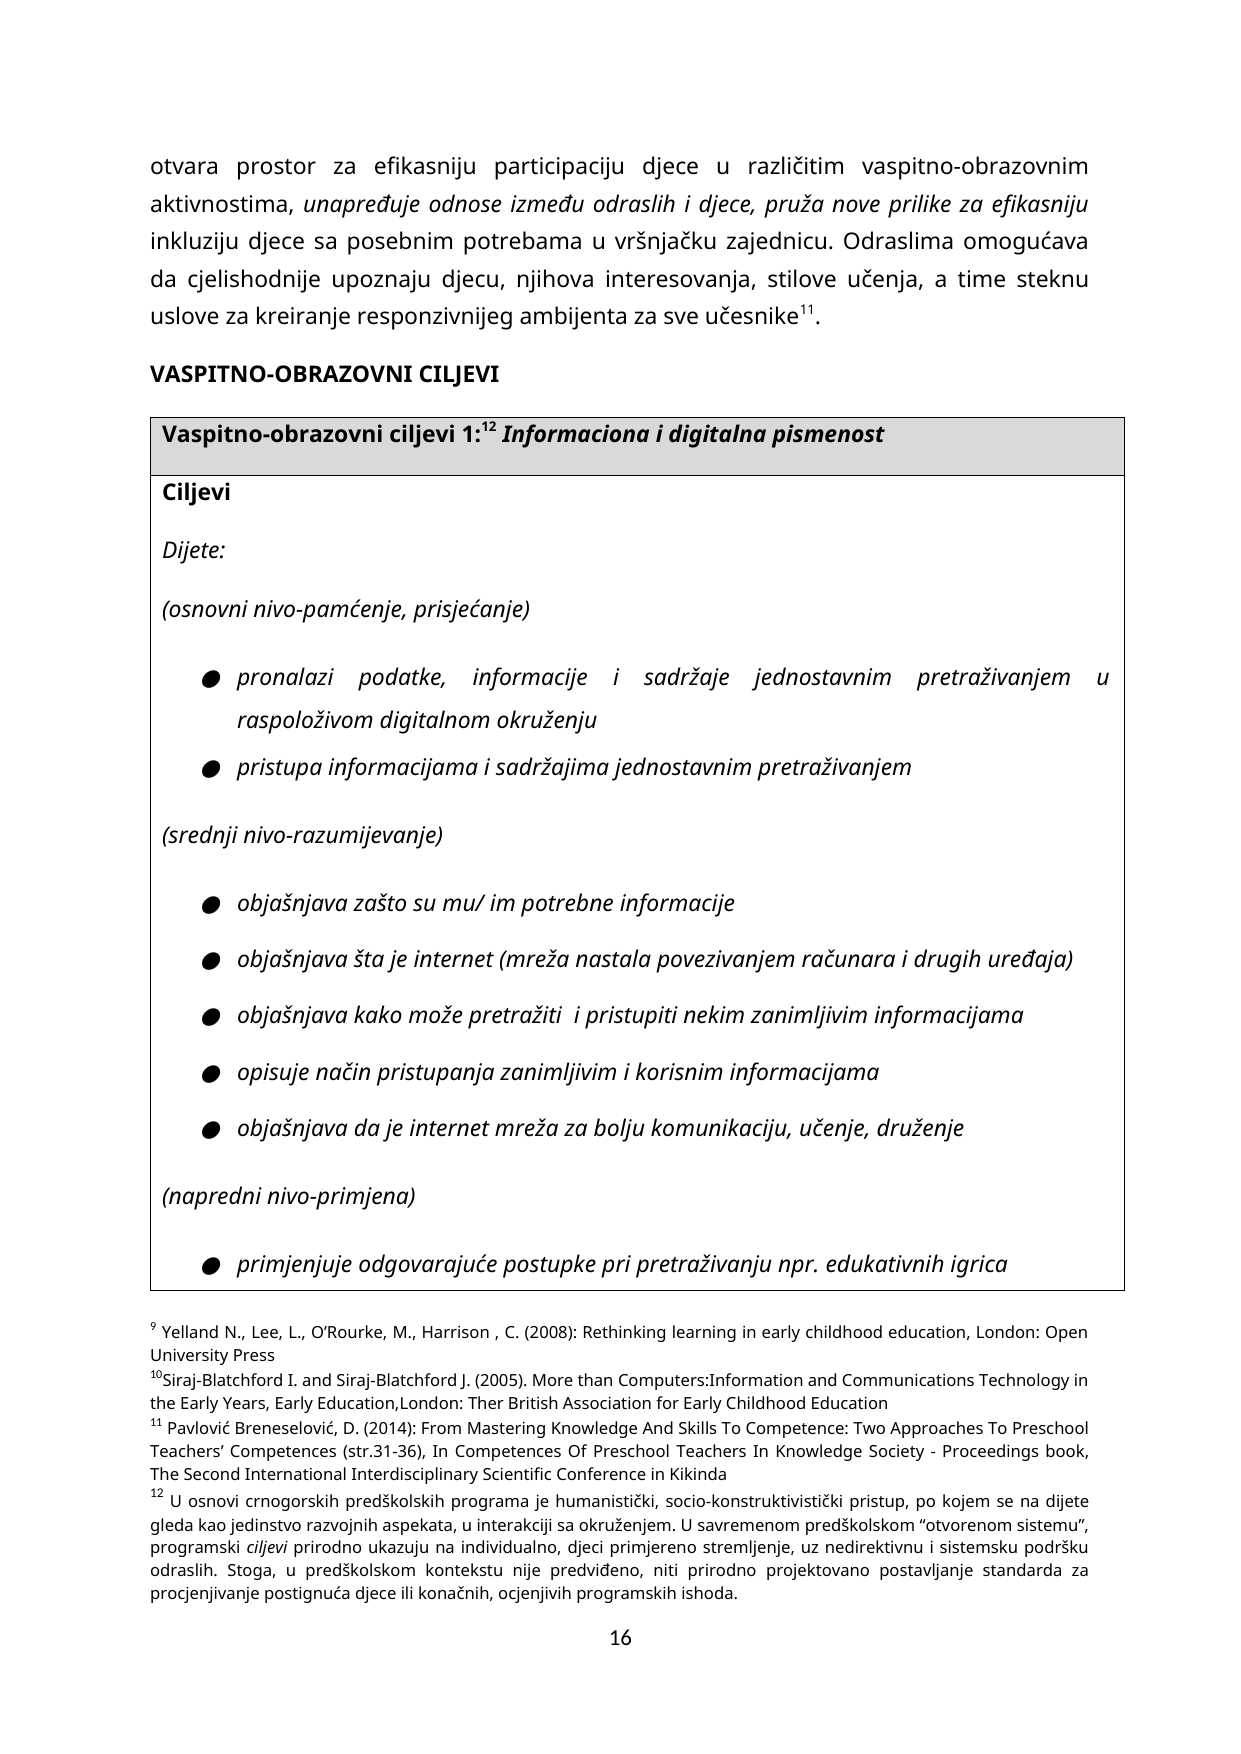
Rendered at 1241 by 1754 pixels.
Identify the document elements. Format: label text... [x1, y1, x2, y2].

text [150, 150, 1090, 331]
text VASPITNO-OBRAZOVNI CILJEVI [150, 358, 1090, 389]
table_header Vaspitno-obrazovni ciljevi 1: Informaciona i digitalna pismenost [151, 418, 1124, 475]
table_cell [151, 476, 1124, 1290]
